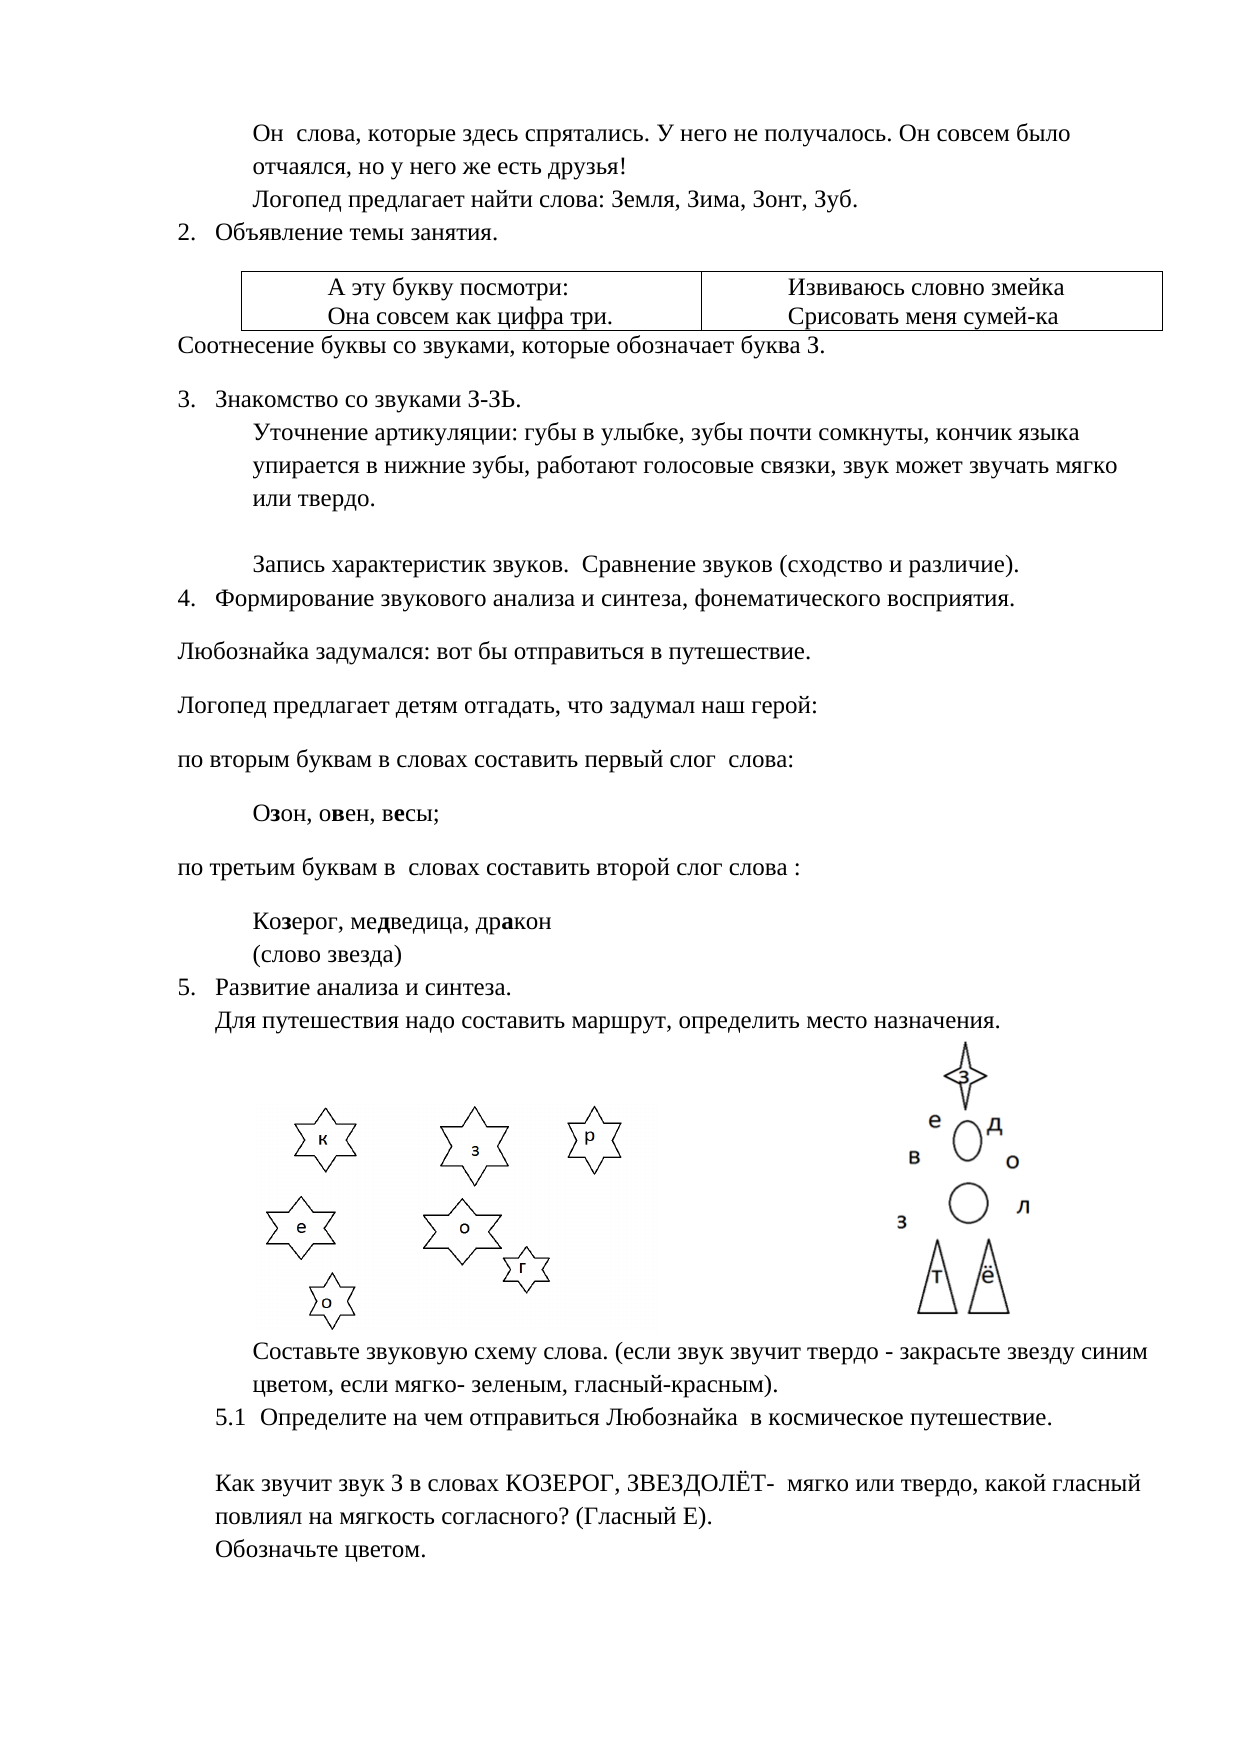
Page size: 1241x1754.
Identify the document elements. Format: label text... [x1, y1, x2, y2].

list Знакомство со звуками З-ЗЬ. [177, 384, 1152, 413]
text по третьим буквам в словах составить второй слог слова : [177, 852, 1152, 881]
list Озон, овен, весы; [252, 798, 1152, 827]
list Формирование звукового анализа и синтеза, фонематического восприятия. [177, 583, 1152, 611]
list Запись характеристик звуков. Сравнение звуков (сходство и различие). [252, 549, 1152, 578]
list Объявление темы занятия. [177, 217, 1152, 246]
list Уточнение артикуляции: губы в улыбке, зубы почти сомкнуты, кончик языка упирается в нижние зубы, работают голосовые связки, звук может звучать мягко или твердо. [252, 417, 1152, 512]
text Любознайка задумался: вот бы отправиться в путешествие. [177, 636, 1152, 665]
text по вторым буквам в словах составить первый слог слова: [177, 744, 1152, 773]
list Развитие анализа и синтеза. [177, 972, 1152, 1001]
text Логопед предлагает детям отгадать, что задумал наш герой: [177, 690, 1152, 719]
picture [252, 1100, 660, 1332]
list Козерог, медведица, дракон [252, 906, 1152, 934]
list Логопед предлагает найти слова: Земля, Зима, Зонт, Зуб. [252, 184, 1152, 213]
list (слово звезда) [252, 939, 1152, 967]
table_header А эту букву посмотри: Она совсем как цифра три. [242, 272, 701, 329]
list Составьте звуковую схему слова. (если звук звучит твердо - закрасьте звезду синим цветом, если мягко- зеленым, гласный-красным). [252, 1336, 1152, 1398]
list Определите на чем отправиться Любознайка в космическое путешествие. [215, 1402, 1152, 1431]
table_header Извиваюсь словно змейка Срисовать меня сумей-ка [702, 272, 1162, 329]
list Обозначьте цветом. [215, 1534, 1152, 1563]
picture [897, 1037, 1038, 1332]
list Он слова, которые здесь спрятались. У него не получалось. Он совсем было отчаялся, но у него же есть друзья! [252, 118, 1152, 180]
list Как звучит звук З в словах КОЗЕРОГ, ЗВЕЗДОЛЁТ- мягко или твердо, какой гласный повлиял на мягкость согласного? (Гласный Е). [215, 1468, 1152, 1530]
text Соотнесение буквы со звуками, которые обозначает буква З. [177, 331, 1152, 359]
list Для путешествия надо составить маршрут, определить место назначения. [215, 1005, 1152, 1033]
